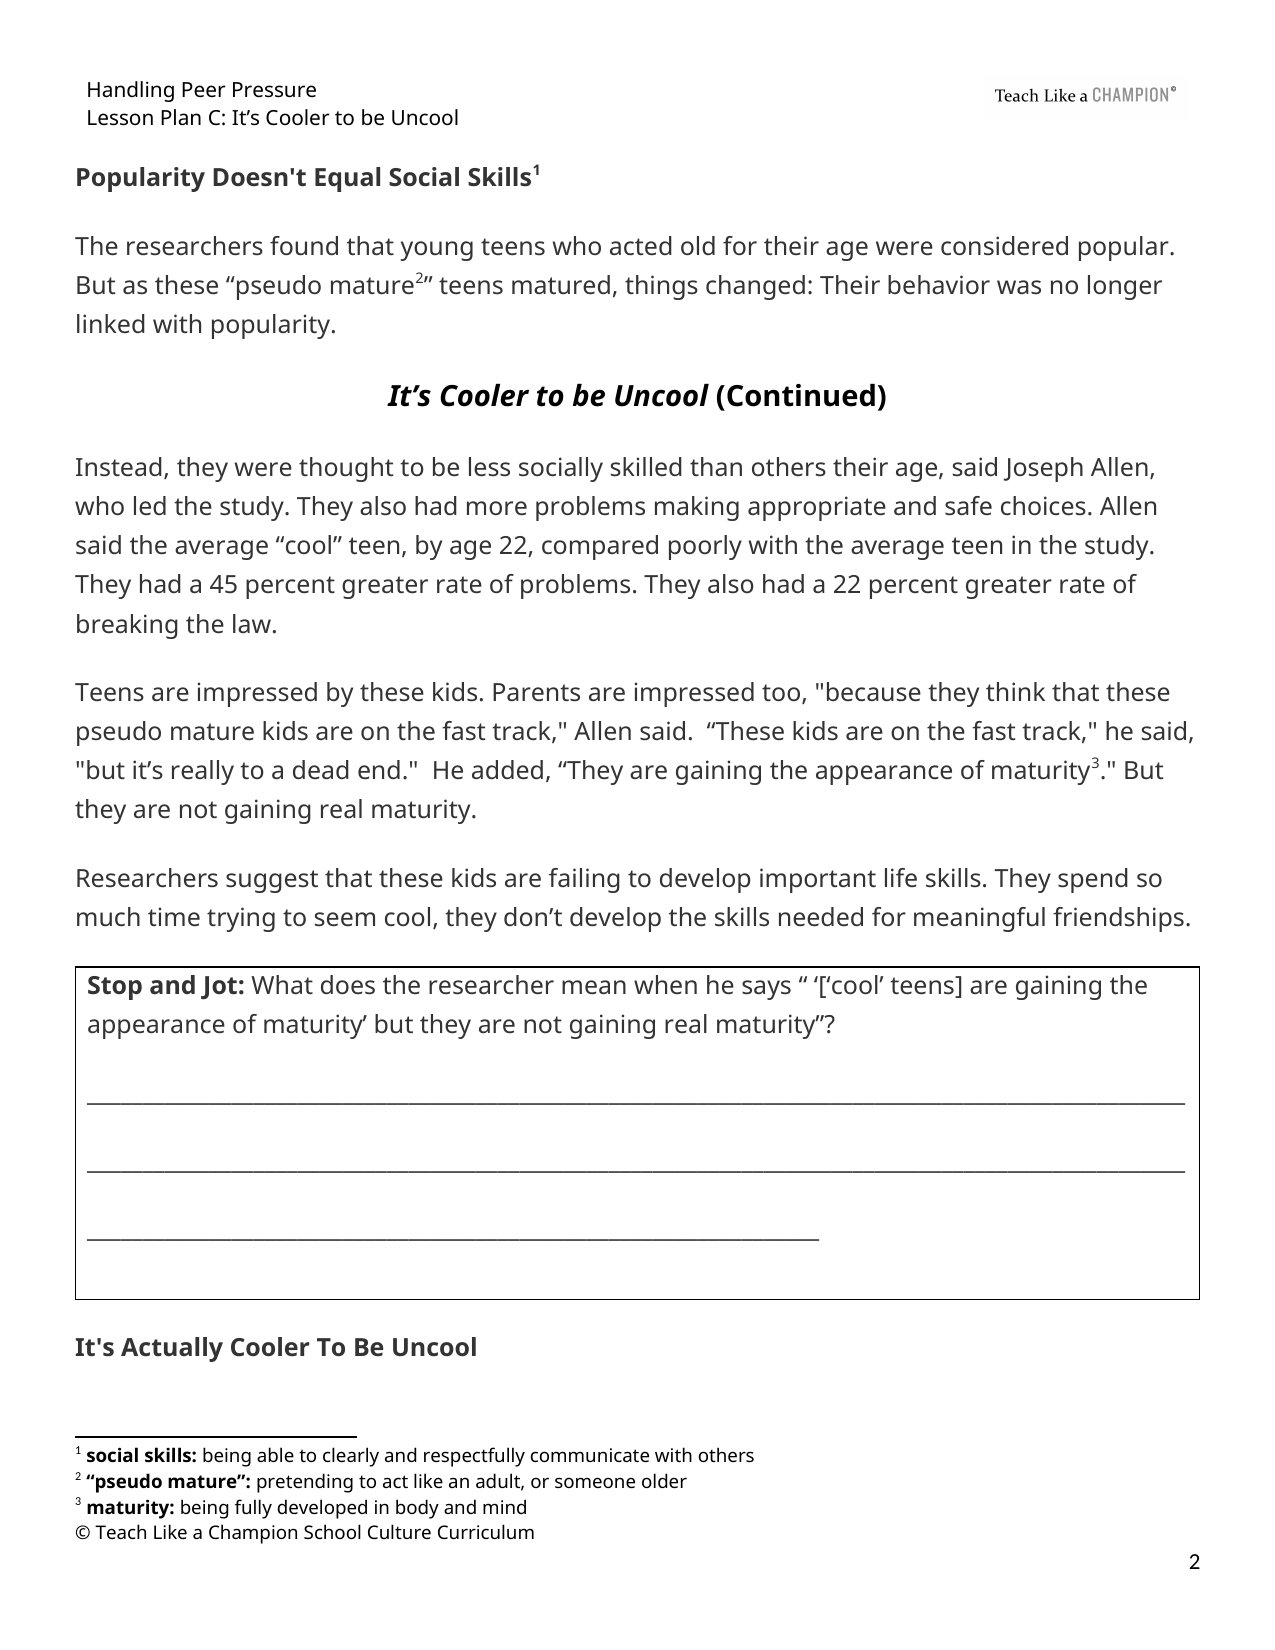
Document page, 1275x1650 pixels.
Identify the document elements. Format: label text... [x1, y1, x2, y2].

text It’s Cooler to be Uncool (Continued) [75, 375, 1200, 414]
text Teens are impressed by these kids. Parents are impressed too, "because they think that these pseudo mature kids are on the fast track," Allen said. “These kids are on the fast track," he said, "but it’s really to a dead end." He added, “They are gaining the appearance of maturity." But they are not gaining real maturity. [75, 675, 1200, 826]
text The researchers found that young teens who acted old for their age were considered popular. But as these “pseudo mature” teens matured, things changed: Their behavior was no longer linked with popularity. [75, 228, 1200, 341]
table_header Stop and Jot: What does the researcher mean when he says “ ‘[‘cool’ teens] are gaining the appearance of maturity’ but they are not gaining real maturity”? ________________________________________________________________________________________________________________________________________________________________________________________________________________________________________________________________________ [76, 968, 1199, 1299]
picture [982, 75, 1188, 120]
text Instead, they were thought to be less socially skilled than others their age, said Joseph Allen, who led the study. They also had more problems making appropriate and safe choices. Allen said the average “cool” teen, by age 22, compared poorly with the average teen in the study. They had a 45 percent greater rate of problems. They also had a 22 percent greater rate of breaking the law. [75, 450, 1200, 640]
text Popularity Doesn't Equal Social Skills [75, 160, 1200, 194]
text Researchers suggest that these kids are failing to develop important life skills. They spend so much time trying to seem cool, they don’t develop the skills needed for meaningful friendships. [75, 861, 1200, 934]
text It's Actually Cooler To Be Uncool [75, 1329, 1200, 1363]
